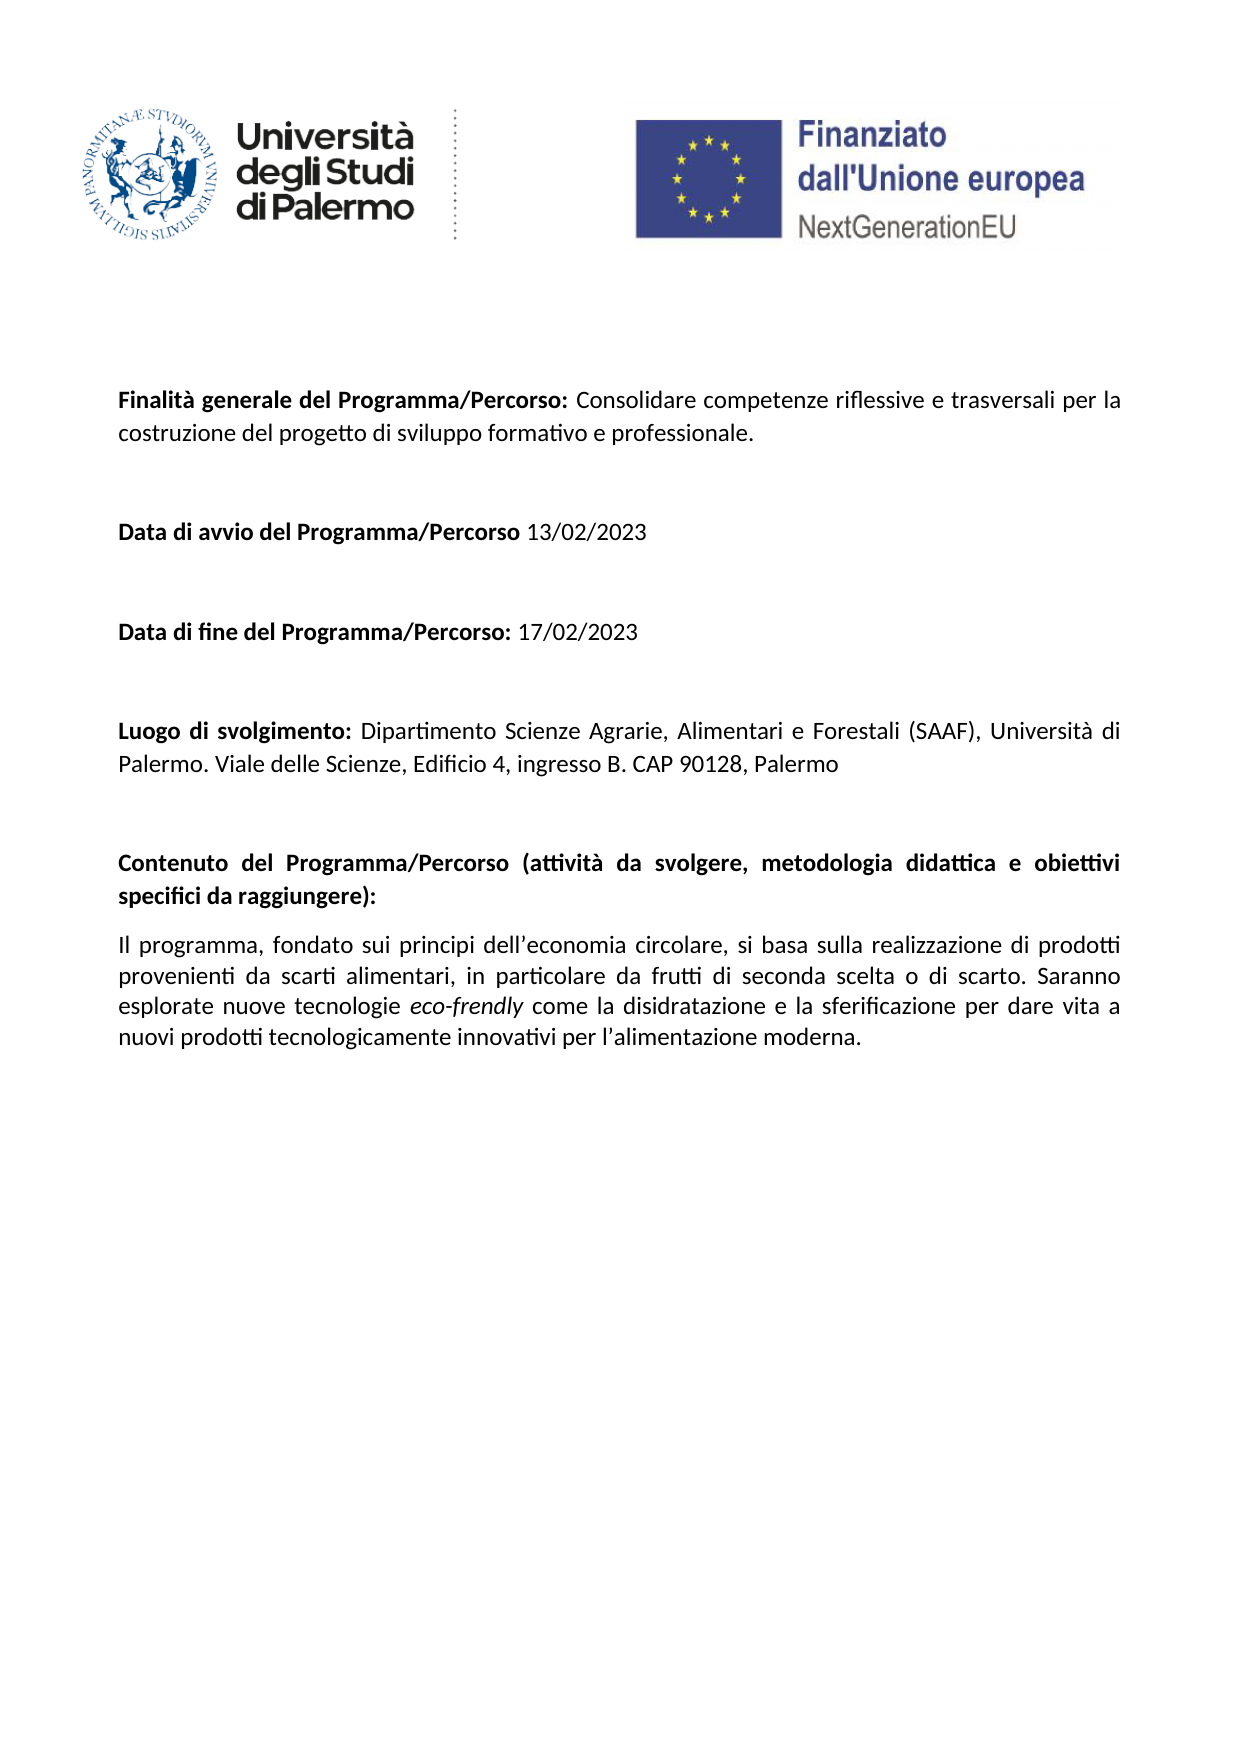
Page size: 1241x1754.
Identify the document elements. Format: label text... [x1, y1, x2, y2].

text Finalità generale del Programma/Percorso: Consolidare competenze riflessive e trasversali per la costruzione del progetto di sviluppo formativo e professionale. [118, 384, 1122, 448]
text Data di avvio del Programma/Percorso 13/02/2023 [118, 516, 1122, 547]
text Data di fine del Programma/Percorso: 17/02/2023 [118, 616, 1122, 646]
picture [72, 102, 472, 249]
text Luogo di svolgimento: Dipartimento Scienze Agrarie, Alimentari e Forestali (SAAF), Università di Palermo. Viale delle Scienze, Edificio 4, ingresso B. CAP 90128, Palermo [118, 715, 1122, 778]
picture [625, 101, 1123, 251]
text Il programma, fondato sui principi dell’economia circolare, si basa sulla realizzazione di prodotti provenienti da scarti alimentari, in particolare da frutti di seconda scelta o di scarto. Saranno esplorate nuove tecnologie eco-frendly come la disidratazione e la sferificazione per dare vita a nuovi prodotti tecnologicamente innovativi per l’alimentazione moderna. [118, 929, 1122, 1051]
text Contenuto del Programma/Percorso (attività da svolgere, metodologia didattica e obiettivi specifici da raggiungere): [118, 847, 1122, 910]
